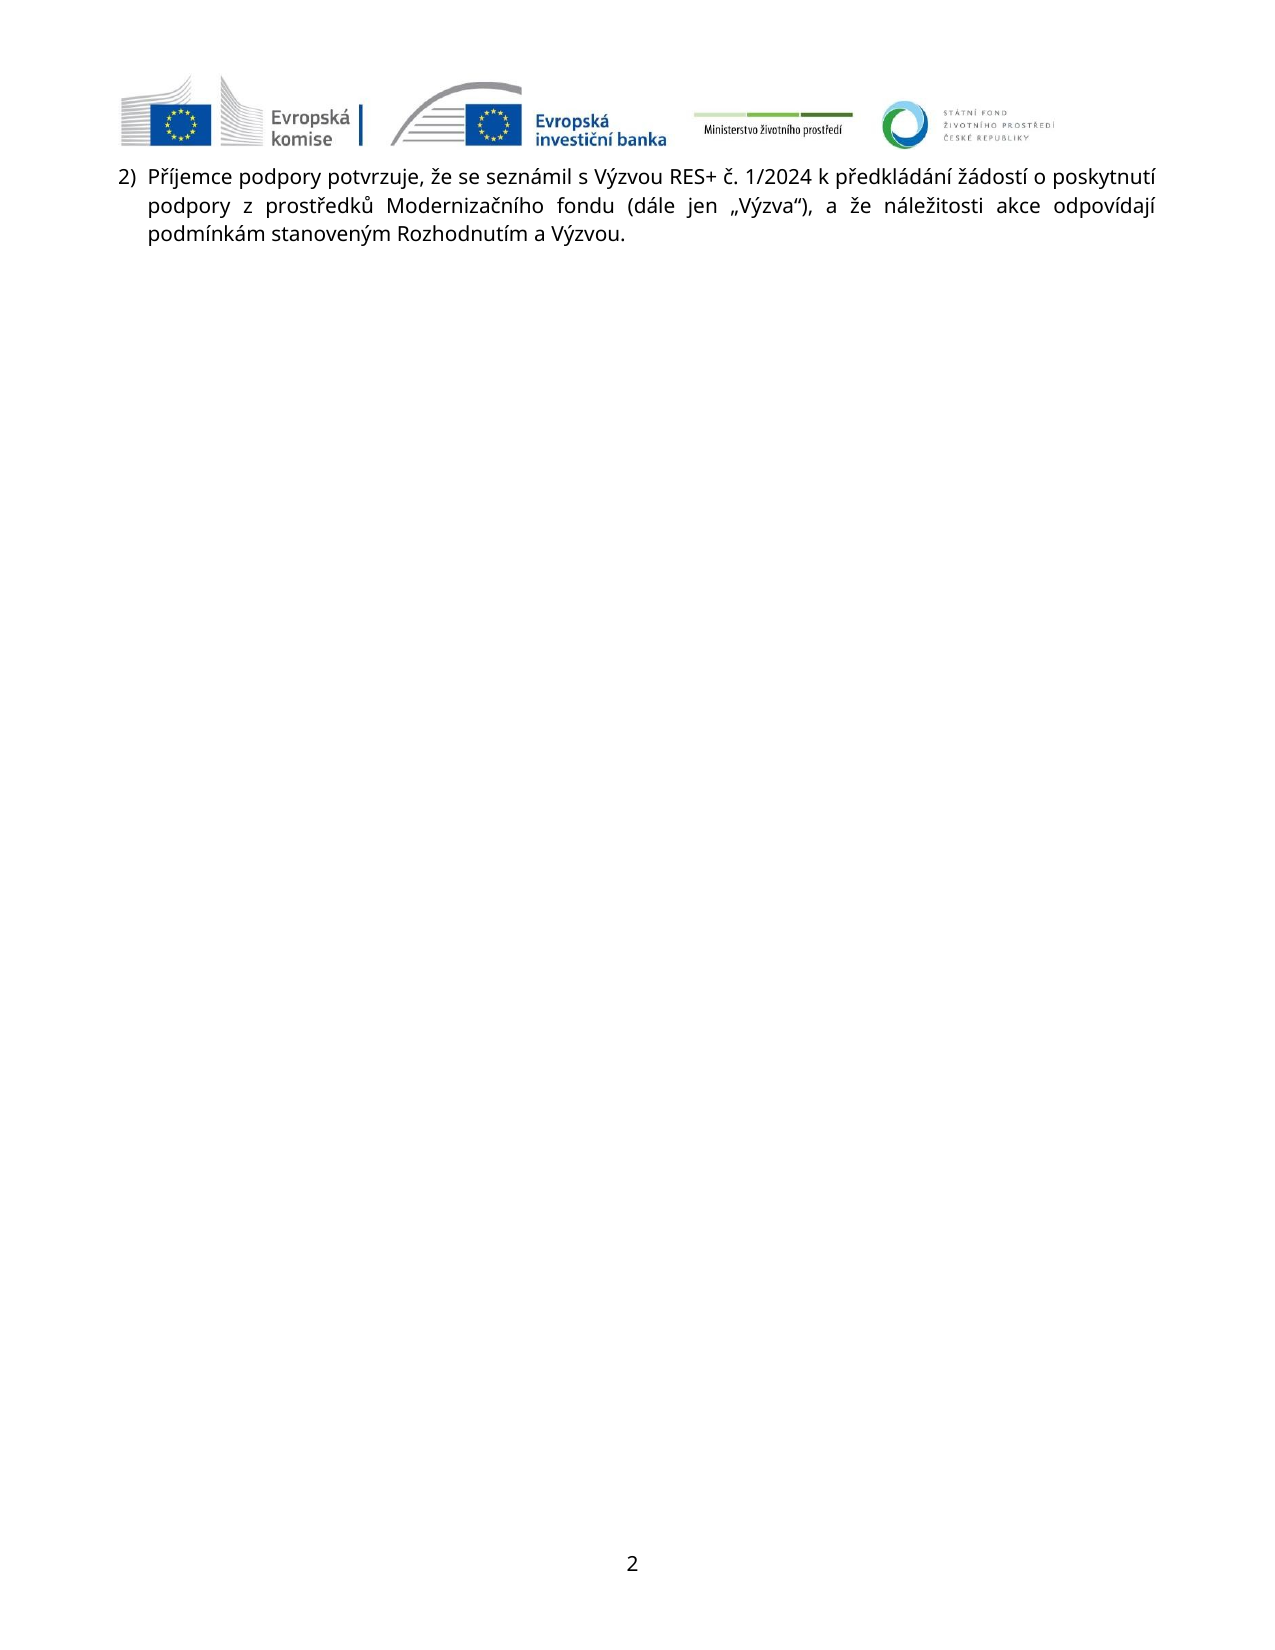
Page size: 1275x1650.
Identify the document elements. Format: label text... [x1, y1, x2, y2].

list Příjemce podpory potvrzuje, že se seznámil s Výzvou RES+ č. 1/2024 k předkládání žádostí o poskytnutí podpory z prostředků Modernizačního fondu (dále jen „Výzva“), a že náležitosti akce odpovídají podmínkám stanoveným Rozhodnutím a Výzvou. [118, 162, 1157, 248]
picture [118, 73, 1056, 150]
